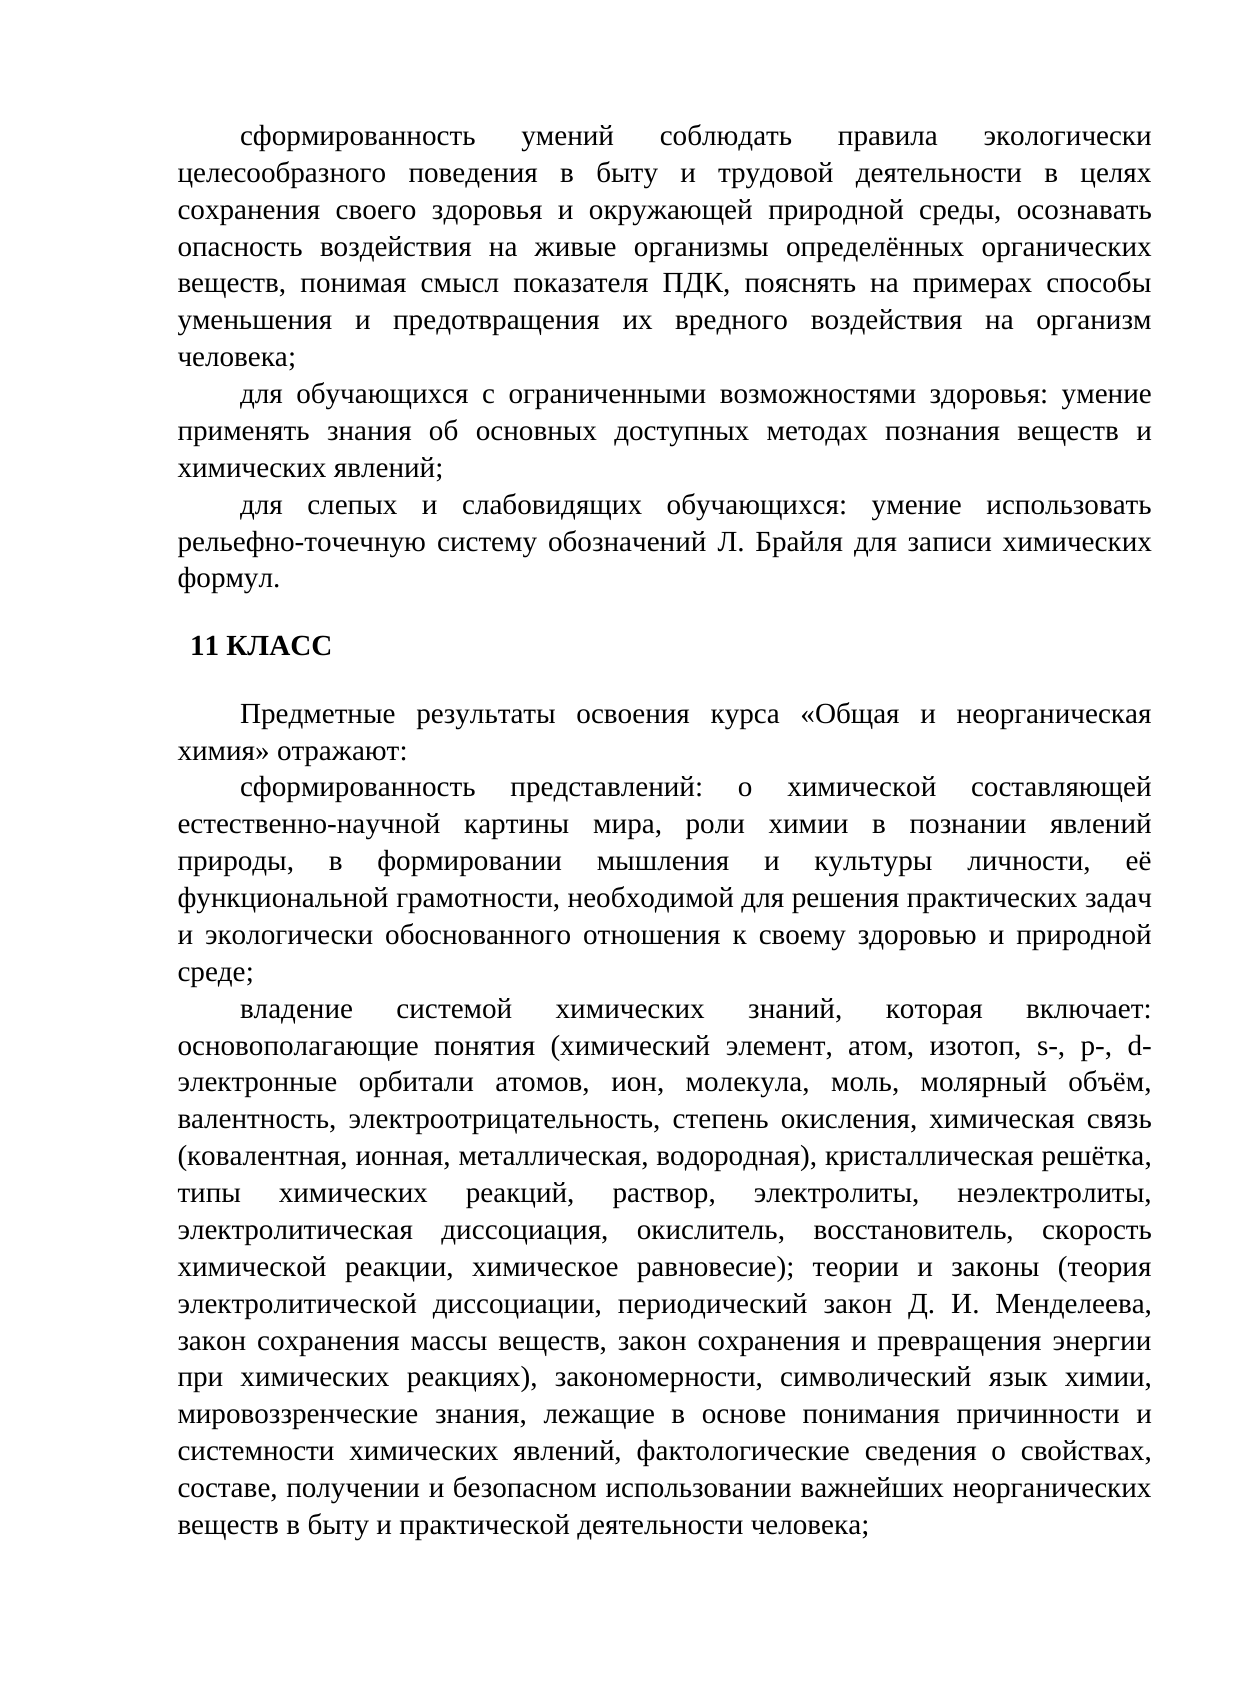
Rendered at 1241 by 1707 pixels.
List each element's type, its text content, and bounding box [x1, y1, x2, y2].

text для обучающихся с ограниченными возможностями здоровья: умение применять знания об основных доступных методах познания веществ и химических явлений; [177, 376, 1152, 483]
text 11 КЛАСС [190, 628, 1152, 662]
text сформированность умений соблюдать правила экологически целесообразного поведения в быту и трудовой деятельности в целях сохранения своего здоровья и окружающей природной среды, осознавать опасность воздействия на живые организмы определённых органических веществ, понимая смысл показателя ПДК, пояснять на примерах способы уменьшения и предотвращения их вредного воздействия на организм человека; [177, 118, 1152, 373]
text сформированность представлений: о химической составляющей естественно-научной картины мира, роли химии в познании явлений природы, в формировании мышления и культуры личности, её функциональной грамотности, необходимой для решения практических задач и экологически обоснованного отношения к своему здоровью и природной среде; [177, 769, 1152, 987]
text владение системой химических знаний, которая включает: основополагающие понятия (химический элемент, атом, изотоп, s-, p-, d- электронные орбитали атомов, ион, молекула, моль, молярный объём, валентность, электроотрицательность, степень окисления, химическая связь (ковалентная, ионная, металлическая, водородная), кристаллическая решётка, типы химических реакций, раствор, электролиты, неэлектролиты, электролитическая диссоциация, окислитель, восстановитель, скорость химической реакции, химическое равновесие); теории и законы (теория электролитической диссоциации, периодический закон Д. И. Менделеева, закон сохранения массы веществ, закон сохранения и превращения энергии при химических реакциях), закономерности, символический язык химии, мировоззренческие знания, лежащие в основе понимания причинности и системности химических явлений, фактологические сведения о свойствах, составе, получении и безопасном использовании важнейших неорганических веществ в быту и практической деятельности человека; [177, 991, 1152, 1541]
text для слепых и слабовидящих обучающихся: умение использовать рельефно-точечную систему обозначений Л. Брайля для записи химических формул. [177, 487, 1152, 594]
text Предметные результаты освоения курса «Общая и неорганическая химия» отражают: [177, 696, 1152, 766]
